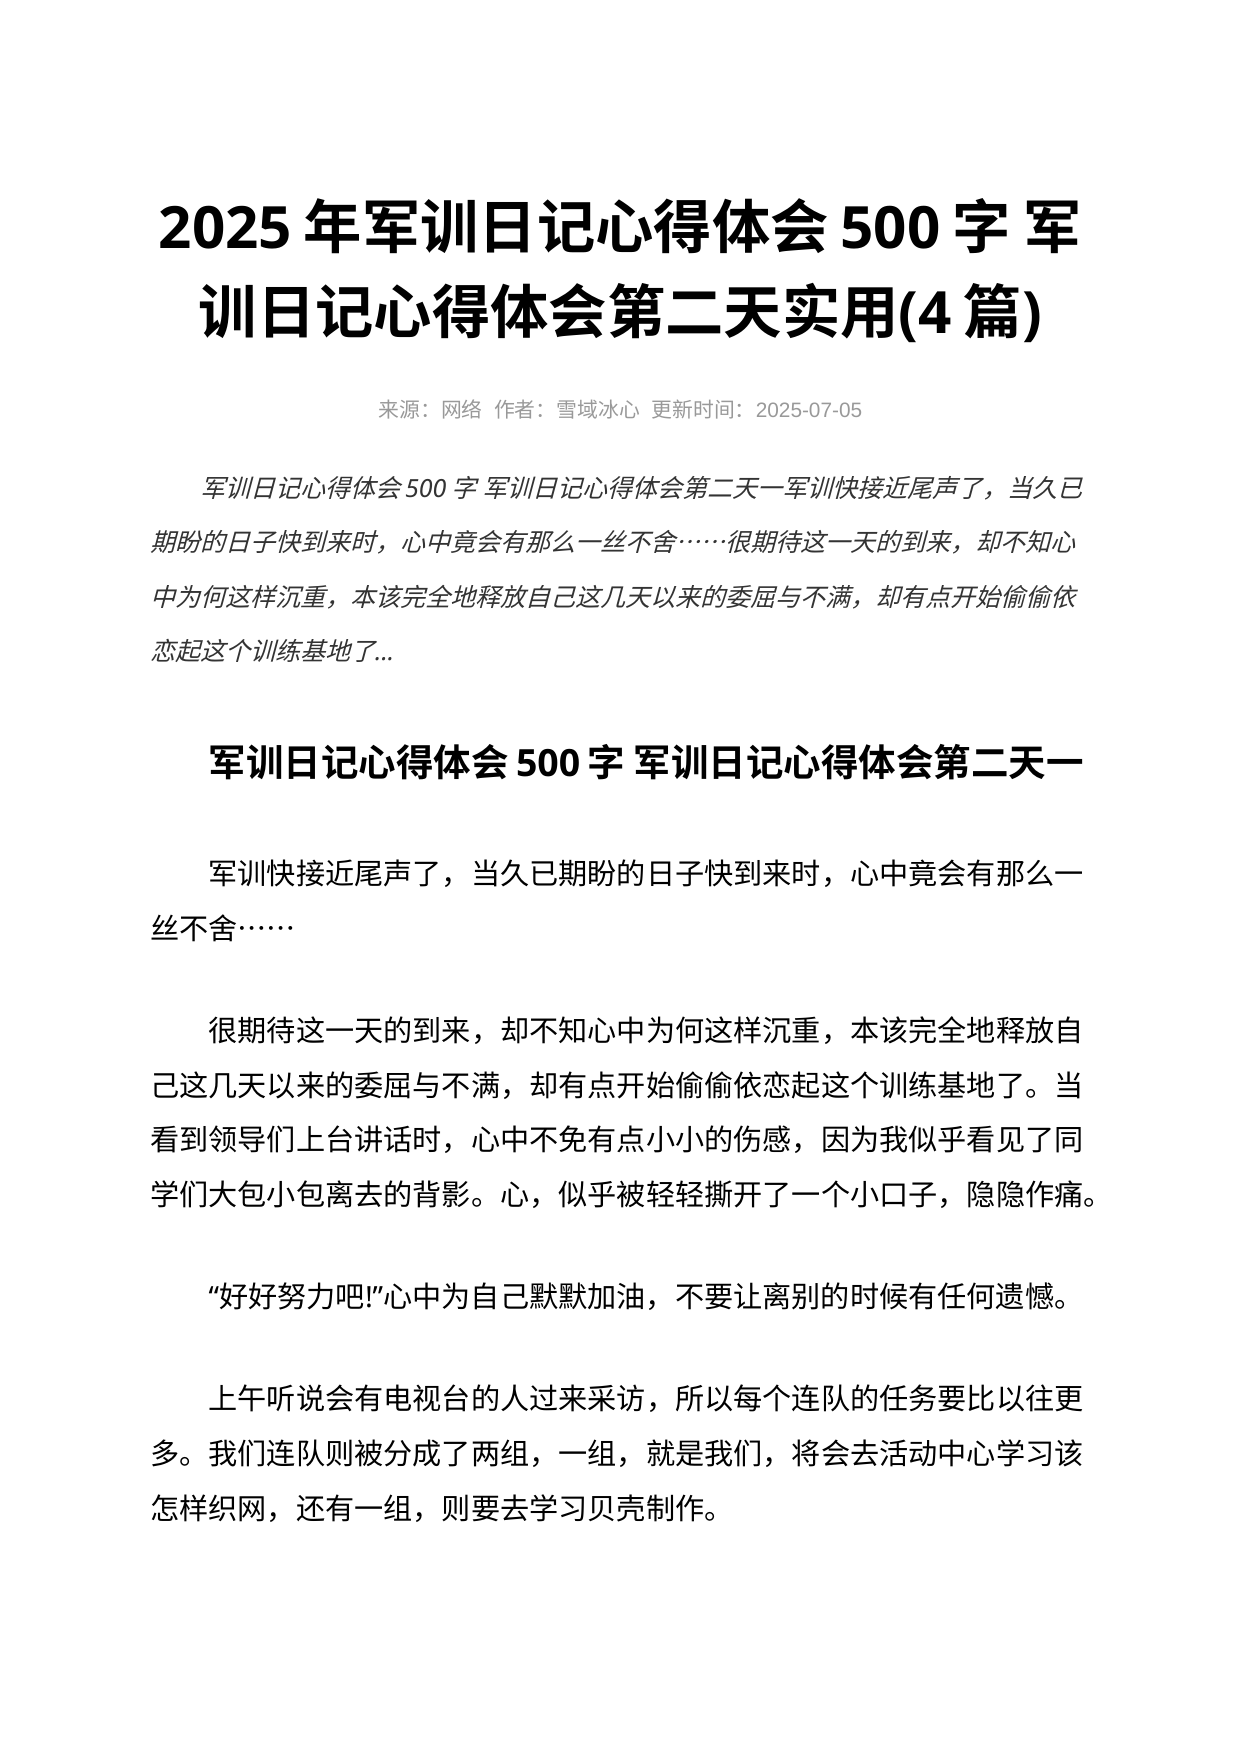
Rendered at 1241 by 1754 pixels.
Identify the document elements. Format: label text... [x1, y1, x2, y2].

text 军训日记心得体会500字 军训日记心得体会第二天一 [150, 733, 1090, 787]
text 来源：网络 作者：雪域冰心 更新时间：2025-07-05 [150, 398, 1090, 422]
text 很期待这一天的到来，却不知心中为何这样沉重，本该完全地释放自己这几天以来的委屈与不满，却有点开始偷偷依恋起这个训练基地了。当看到领导们上台讲话时，心中不免有点小小的伤感，因为我似乎看见了同学们大包小包离去的背影。心，似乎被轻轻撕开了一个小口子，隐隐作痛。 [150, 1007, 1090, 1214]
subtitle 2025年军训日记心得体会500字 军训日记心得体会第二天实用(4篇) [150, 181, 1090, 351]
text 军训日记心得体会500字 军训日记心得体会第二天一军训快接近尾声了，当久已期盼的日子快到来时，心中竟会有那么一丝不舍……很期待这一天的到来，却不知心中为何这样沉重，本该完全地释放自己这几天以来的委屈与不满，却有点开始偷偷依恋起这个训练基地了... [150, 468, 1090, 668]
text 上午听说会有电视台的人过来采访，所以每个连队的任务要比以往更多。我们连队则被分成了两组，一组，就是我们，将会去活动中心学习该怎样织网，还有一组，则要去学习贝壳制作。 [150, 1376, 1090, 1528]
text “好好努力吧!”心中为自己默默加油，不要让离别的时候有任何遗憾。 [150, 1274, 1090, 1316]
text 军训快接近尾声了，当久已期盼的日子快到来时，心中竟会有那么一丝不舍…… [150, 851, 1090, 948]
